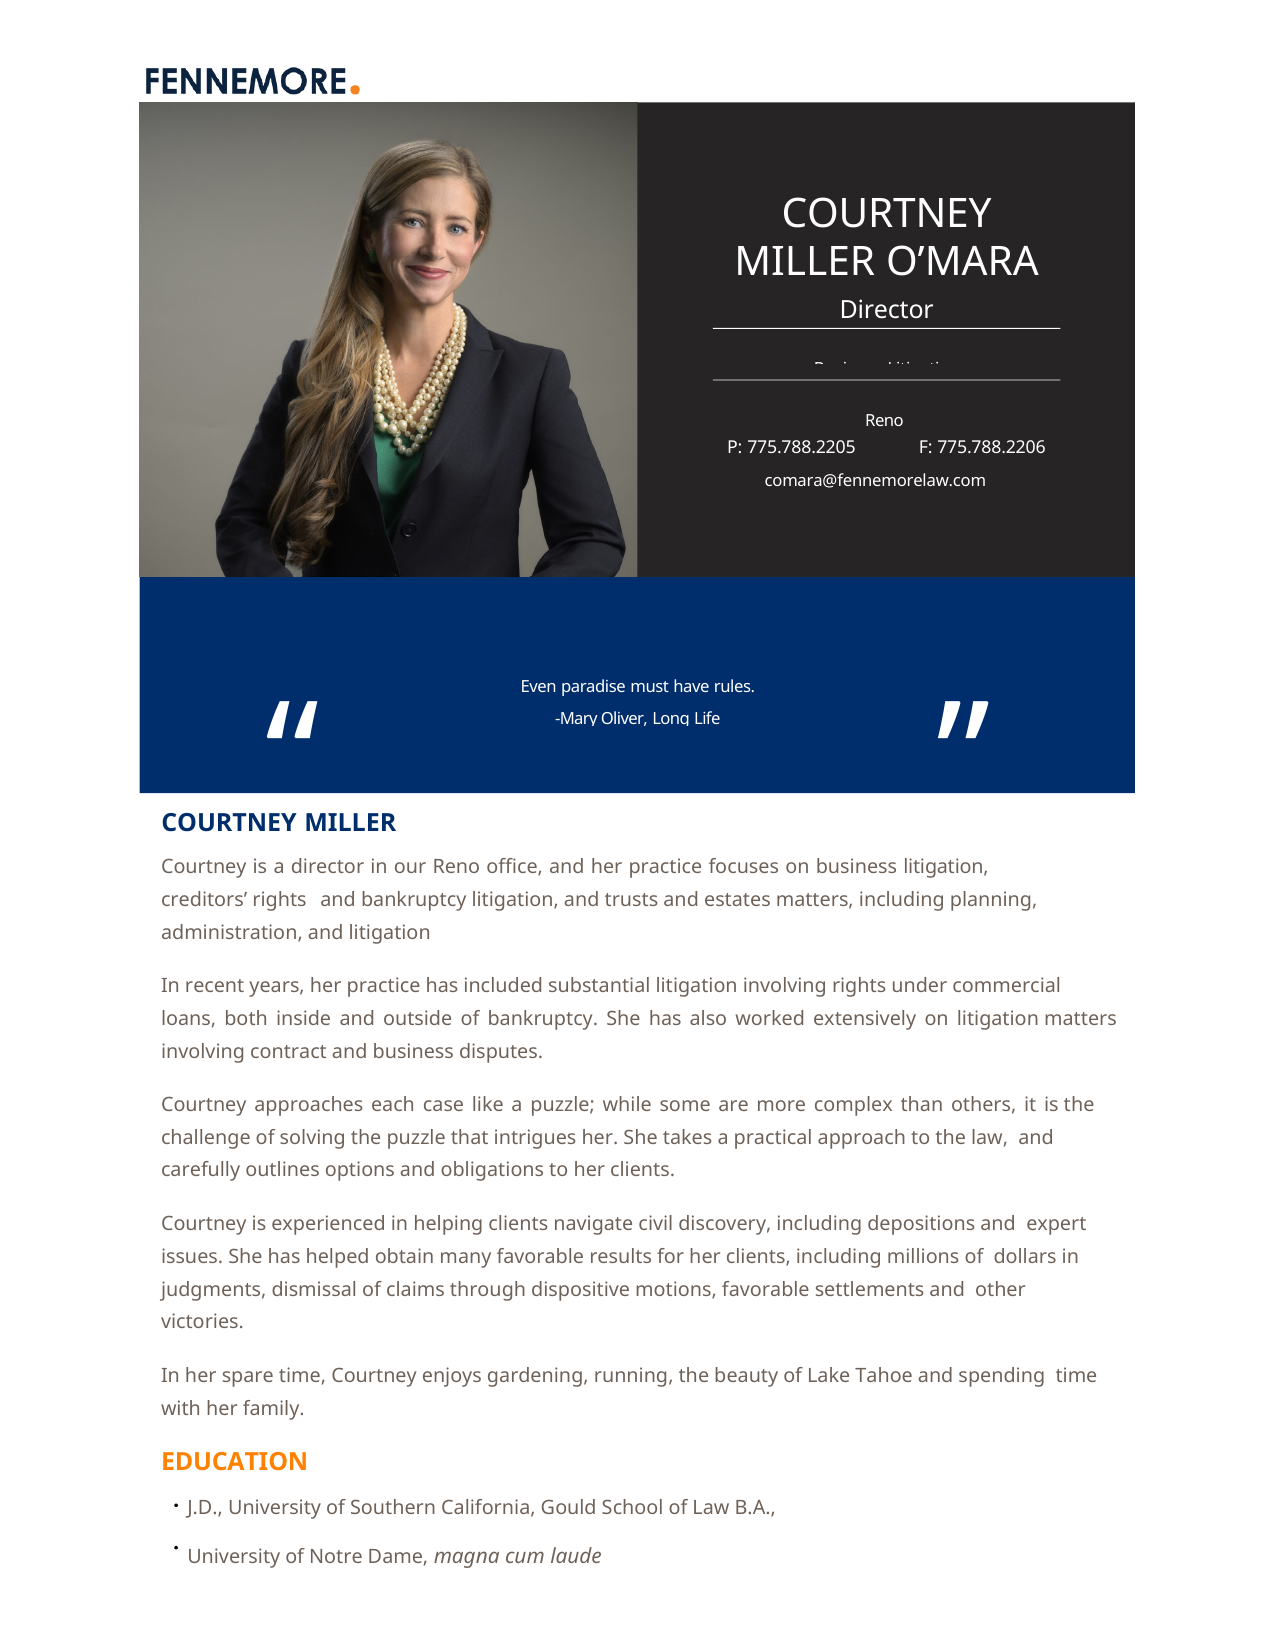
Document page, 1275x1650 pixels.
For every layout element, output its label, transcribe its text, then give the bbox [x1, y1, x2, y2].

text Courtney approaches each case like a puzzle; while some are more complex than others, it is the challenge of solving the puzzle that intrigues her. She takes a practical approach to the law, and carefully outlines options and obligations to her clients. [161, 1091, 1101, 1183]
text J.D., University of Southern California, Gould School of Law B.A., University of Notre Dame, magna cum laude [187, 1493, 777, 1569]
text Courtney is experienced in helping clients navigate civil discovery, including depositions and expert issues. She has helped obtain many favorable results for her clients, including millions of dollars in judgments, dismissal of claims through dispositive motions, favorable settlements and other victories. [161, 1210, 1101, 1334]
picture [139, 58, 637, 577]
text creditors’ rights and bankruptcy litigation, and trusts and estates matters, including planning, administration, and litigation [161, 886, 1125, 945]
text In her spare time, Courtney enjoys gardening, running, the beauty of Lake Tahoe and spending time with her family. [161, 1362, 1101, 1421]
text Courtney is a director in our Reno office, and her practice focuses on business litigation, [161, 852, 1125, 879]
text In recent years, her practice has included substantial litigation involving rights under commercial loans, both inside and outside of bankruptcy. She has also worked extensively on litigation matters involving contract and business disputes. [161, 971, 1125, 1064]
subtitle EDUCATION [161, 1444, 1125, 1478]
